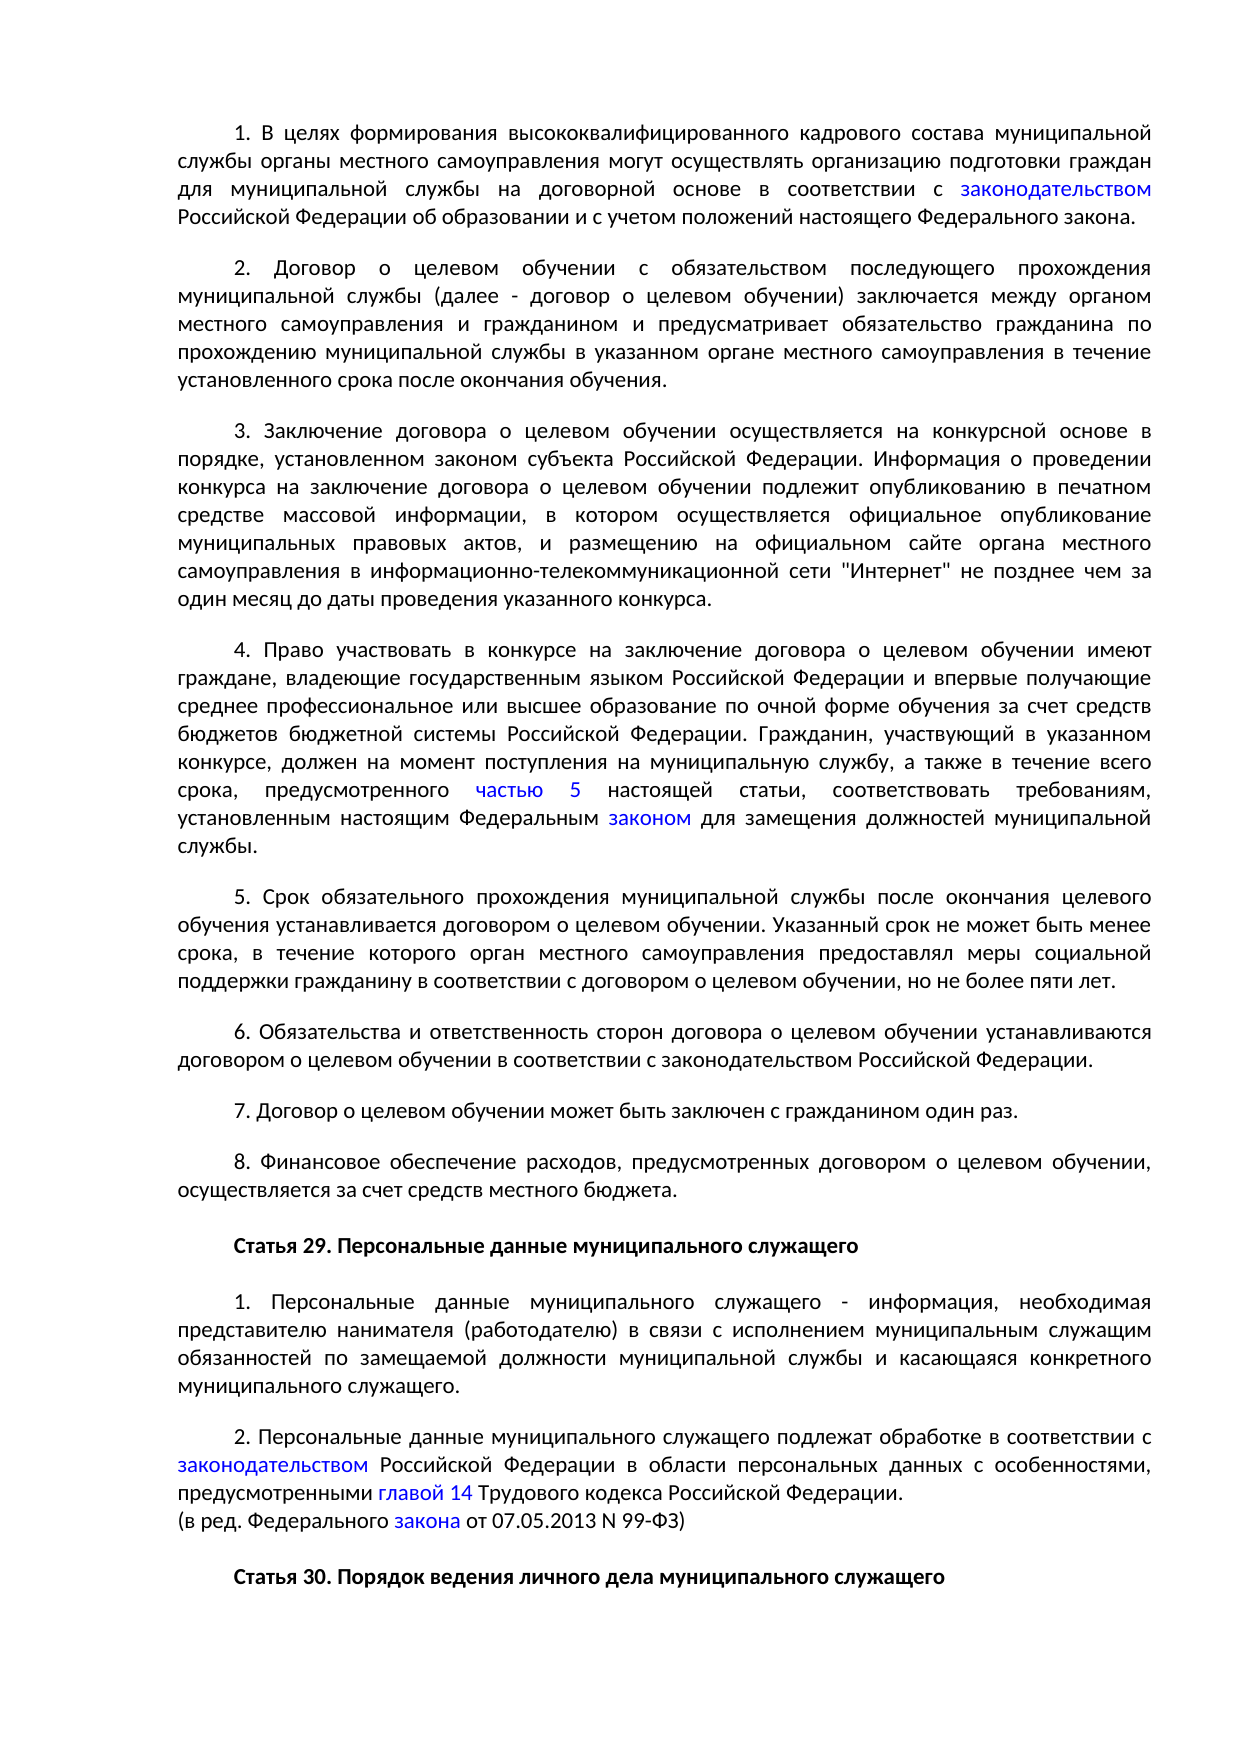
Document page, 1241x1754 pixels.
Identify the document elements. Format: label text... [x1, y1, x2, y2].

text 7. Договор о целевом обучении может быть заключен с гражданином один раз. [177, 1096, 1152, 1124]
text (в ред. Федерального закона от 07.05.2013 N 99-ФЗ) [177, 1506, 1152, 1534]
title Статья 30. Порядок ведения личного дела муниципального служащего [177, 1562, 1152, 1590]
text 5. Срок обязательного прохождения муниципальной службы после окончания целевого обучения устанавливается договором о целевом обучении. Указанный срок не может быть менее срока, в течение которого орган местного самоуправления предоставлял меры социальной поддержки гражданину в соответствии с договором о целевом обучении, но не более пяти лет. [177, 882, 1152, 994]
text 1. Персональные данные муниципального служащего - информация, необходимая представителю нанимателя (работодателю) в связи с исполнением муниципальным служащим обязанностей по замещаемой должности муниципальной службы и касающаяся конкретного муниципального служащего. [177, 1287, 1152, 1399]
title Статья 29. Персональные данные муниципального служащего [177, 1231, 1152, 1259]
text 2. Договор о целевом обучении с обязательством последующего прохождения муниципальной службы (далее - договор о целевом обучении) заключается между органом местного самоуправления и гражданином и предусматривает обязательство гражданина по прохождению муниципальной службы в указанном органе местного самоуправления в течение установленного срока после окончания обучения. [177, 253, 1152, 393]
text 8. Финансовое обеспечение расходов, предусмотренных договором о целевом обучении, осуществляется за счет средств местного бюджета. [177, 1147, 1152, 1203]
text 2. Персональные данные муниципального служащего подлежат обработке в соответствии с законодательством Российской Федерации в области персональных данных с особенностями, предусмотренными главой 14 Трудового кодекса Российской Федерации. [177, 1422, 1152, 1506]
text 4. Право участвовать в конкурсе на заключение договора о целевом обучении имеют граждане, владеющие государственным языком Российской Федерации и впервые получающие среднее профессиональное или высшее образование по очной форме обучения за счет средств бюджетов бюджетной системы Российской Федерации. Гражданин, участвующий в указанном конкурсе, должен на момент поступления на муниципальную службу, а также в течение всего срока, предусмотренного частью 5 настоящей статьи, соответствовать требованиям, установленным настоящим Федеральным законом для замещения должностей муниципальной службы. [177, 635, 1152, 859]
text 6. Обязательства и ответственность сторон договора о целевом обучении устанавливаются договором о целевом обучении в соответствии с законодательством Российской Федерации. [177, 1017, 1152, 1073]
text 1. В целях формирования высококвалифицированного кадрового состава муниципальной службы органы местного самоуправления могут осуществлять организацию подготовки граждан для муниципальной службы на договорной основе в соответствии с законодательством Российской Федерации об образовании и с учетом положений настоящего Федерального закона. [177, 118, 1152, 230]
text 3. Заключение договора о целевом обучении осуществляется на конкурсной основе в порядке, установленном законом субъекта Российской Федерации. Информация о проведении конкурса на заключение договора о целевом обучении подлежит опубликованию в печатном средстве массовой информации, в котором осуществляется официальное опубликование муниципальных правовых актов, и размещению на официальном сайте органа местного самоуправления в информационно-телекоммуникационной сети "Интернет" не позднее чем за один месяц до даты проведения указанного конкурса. [177, 416, 1152, 612]
